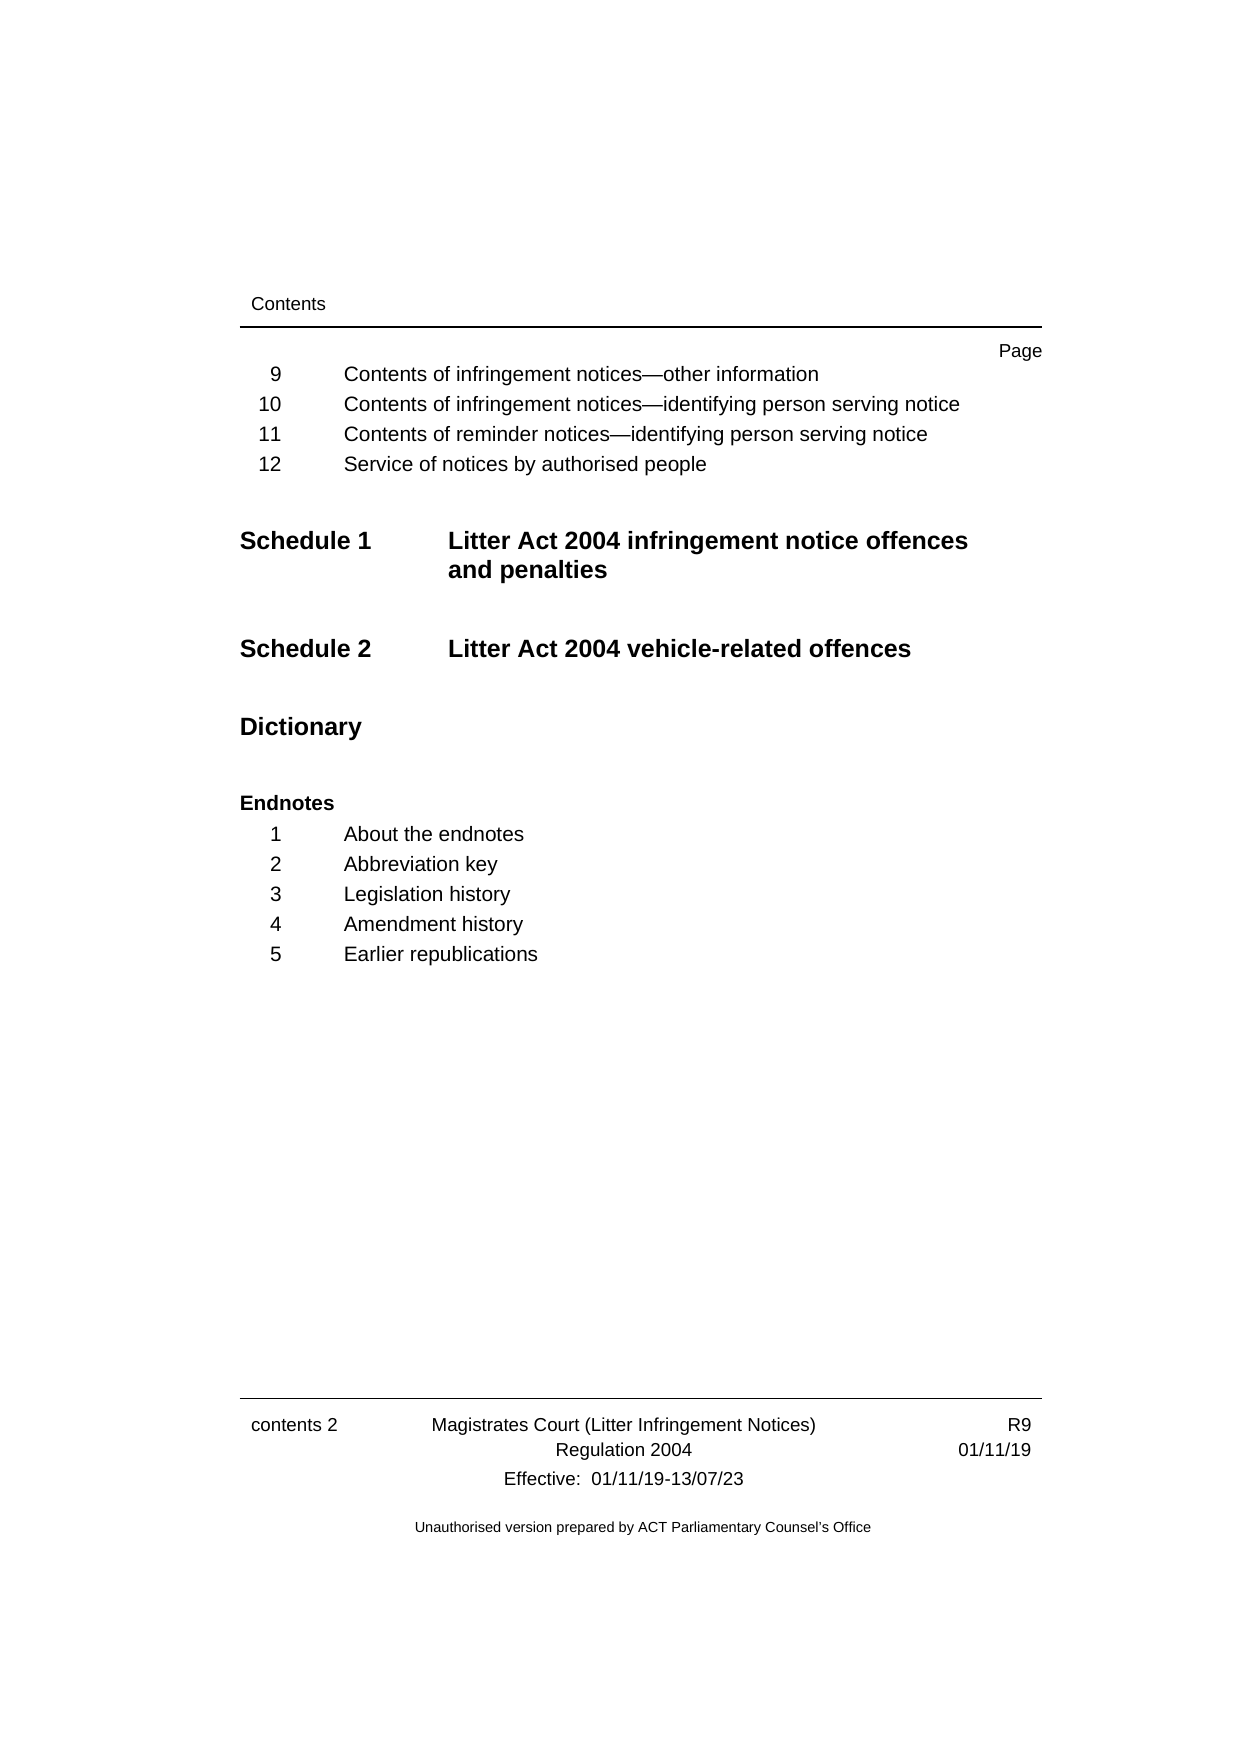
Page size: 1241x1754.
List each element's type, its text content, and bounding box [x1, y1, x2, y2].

text 4 Amendment history 13 [239, 912, 996, 936]
text 9 Contents of infringement notices—other information 4 [239, 362, 996, 386]
text Schedule 1 Litter Act 2004 infringement notice offences and penalties 6 [239, 526, 996, 584]
text 2 Abbreviation key 10 [239, 852, 996, 876]
text Schedule 2 Litter Act 2004 vehicle-related offences 8 [239, 634, 996, 662]
text 10 Contents of infringement notices—identifying person serving notice 4 [239, 392, 996, 416]
text 5 Earlier republications 15 [239, 942, 996, 966]
text Dictionary 9 [239, 712, 996, 741]
text 3 Legislation history 11 [239, 882, 996, 906]
text 11 Contents of reminder notices—identifying person serving notice 5 [239, 422, 996, 446]
text 12 Service of notices by authorised people 5 [239, 452, 996, 476]
text Endnotes 10 [239, 791, 996, 815]
text 1 About the endnotes 10 [239, 821, 996, 845]
